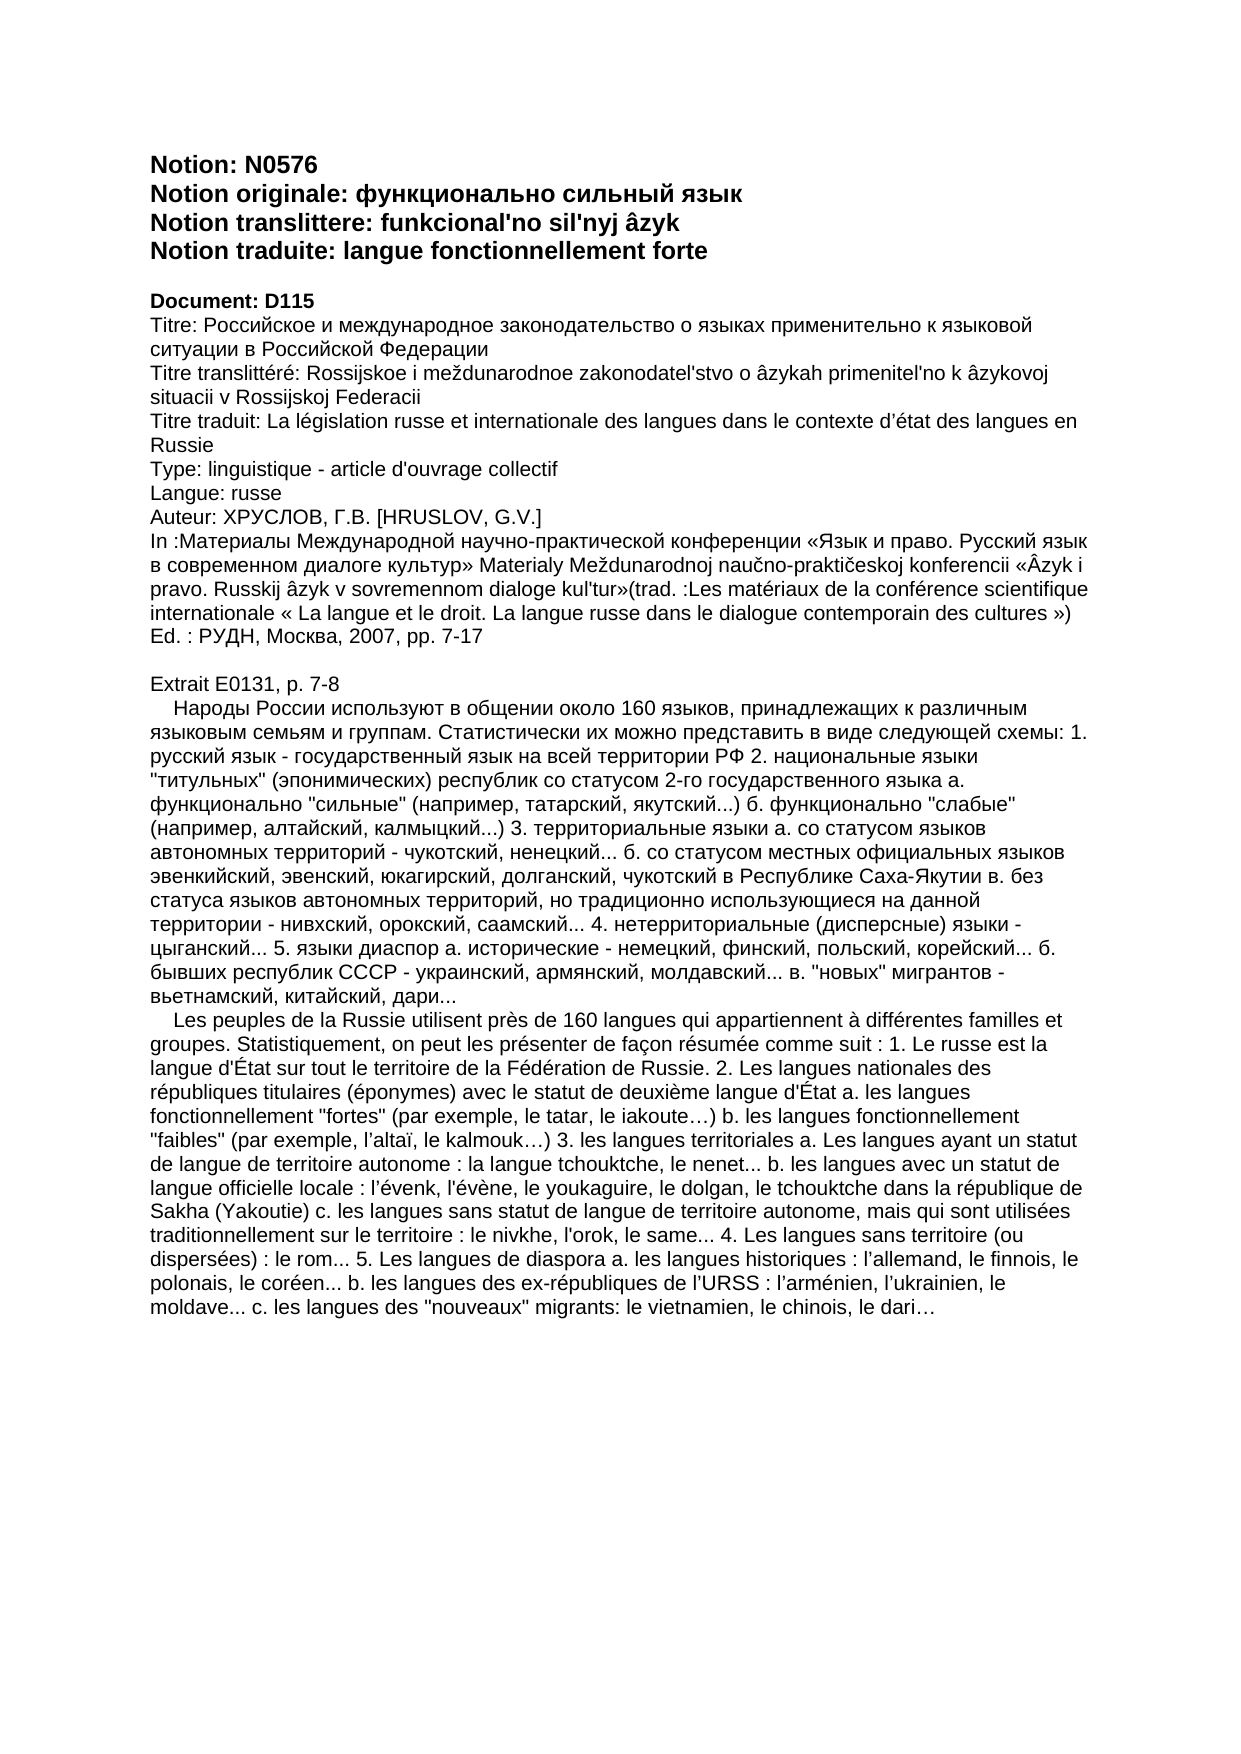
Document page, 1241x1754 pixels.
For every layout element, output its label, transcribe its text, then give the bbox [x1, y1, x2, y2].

text Народы России используют в общении около 160 языков, принадлежащих к различным языковым семьям и группам. Статистически их можно представить в виде следующей схемы: 1. русский язык - государственный язык на всей территории РФ 2. национальные языки "титульных" (эпонимических) республик со статусом 2-го государственного языка а. функционально "сильные" (например, татарский, якутский...) б. функционально "слабые" (например, алтайский, калмыцкий...) 3. территориальные языки а. со статусом языков автономных территорий - чукотский, ненецкий... б. со статусом местных официальных языков эвенкийский, эвенский, юкагирский, долганский, чукотский в Республике Саха-Якутии в. без статуса языков автономных территорий, но традиционно использующиеся на данной территории - нивхский, орокский, саамский... 4. нетерриториальные (дисперсные) языки - цыганский... 5. языки диаспор а. исторические - немецкий, финский, польский, корейский... б. бывших республик СССР - украинский, армянский, молдавский... в. "новых" мигрантов - вьетнамский, китайский, дари... [150, 696, 1090, 1008]
text Auteur: ХРУСЛОВ, Г.В. [HRUSLOV, G.V.] [150, 504, 1090, 528]
text Extrait E0131, p. 7-8 [150, 672, 1090, 696]
text Titre traduit: La législation russe et internationale des langues dans le contexte d’état des langues en Russie [150, 409, 1090, 457]
text Langue: russe [150, 481, 1090, 504]
text Les peuples de la Russie utilisent près de 160 langues qui appartiennent à différentes familles et groupes. Statistiquement, on peut les présenter de façon résumée comme suit : 1. Le russe est la langue d'État sur tout le territoire de la Fédération de Russie. 2. Les langues nationales des républiques titulaires (éponymes) avec le statut de deuxième langue d'État a. les langues fonctionnellement "fortes" (par exemple, le tatar, le iakoute…) b. les langues fonctionnellement "faibles" (par exemple, l’altaï, le kalmouk…) 3. les langues territoriales a. Les langues ayant un statut de langue de territoire autonome : la langue tchouktche, le nenet... b. les langues avec un statut de langue officielle locale : l’évenk, l'évène, le youkaguire, le dolgan, le tchouktche dans la république de Sakha (Yakoutie) c. les langues sans statut de langue de territoire autonome, mais qui sont utilisées traditionnellement sur le territoire : le nivkhe, l'orok, le same... 4. Les langues sans territoire (ou dispersées) : le rom... 5. Les langues de diaspora a. les langues historiques : l’allemand, le finnois, le polonais, le coréen... b. les langues des ex-républiques de l’URSS : l’arménien, l’ukrainien, le moldave... c. les langues des "nouveaux" migrants: le vietnamien, le chinois, le dari… [150, 1008, 1090, 1319]
text Notion traduite: langue fonctionnellement forte [150, 236, 1090, 265]
text Titre: Российское и международное законодательство о языках применительно к языковой ситуации в Российской Федерации [150, 313, 1090, 361]
text Titre translittéré: Rossijskoe i meždunarodnoe zakonodatel'stvo o âzykah primenitel'no k âzykovoj situacii v Rossijskoj Federacii [150, 361, 1090, 409]
text Ed. : РУДН, Москва, 2007, pp. 7-17 [150, 624, 1090, 648]
text Document: D115 [150, 289, 1090, 313]
text Notion originale: функционально сильный язык [150, 179, 1090, 207]
text Notion translittere: funkcionalʹno silʹnyj âzyk [150, 207, 1090, 236]
text Type: linguistique - article d'ouvrage collectif [150, 457, 1090, 481]
text Notion: N0576 [150, 150, 1090, 179]
text In :Материалы Международной научно-практической конференции «Язык и право. Русский язык в современном диалоге культур» Materialy Meždunarodnoj naučno-praktičeskoj konferencii «Âzyk i pravo. Russkij âzyk v sovremennom dialoge kul'tur»(trad. :Les matériaux de la conférence scientifique internationale « La langue et le droit. La langue russe dans le dialogue contemporain des cultures ») [150, 528, 1090, 624]
